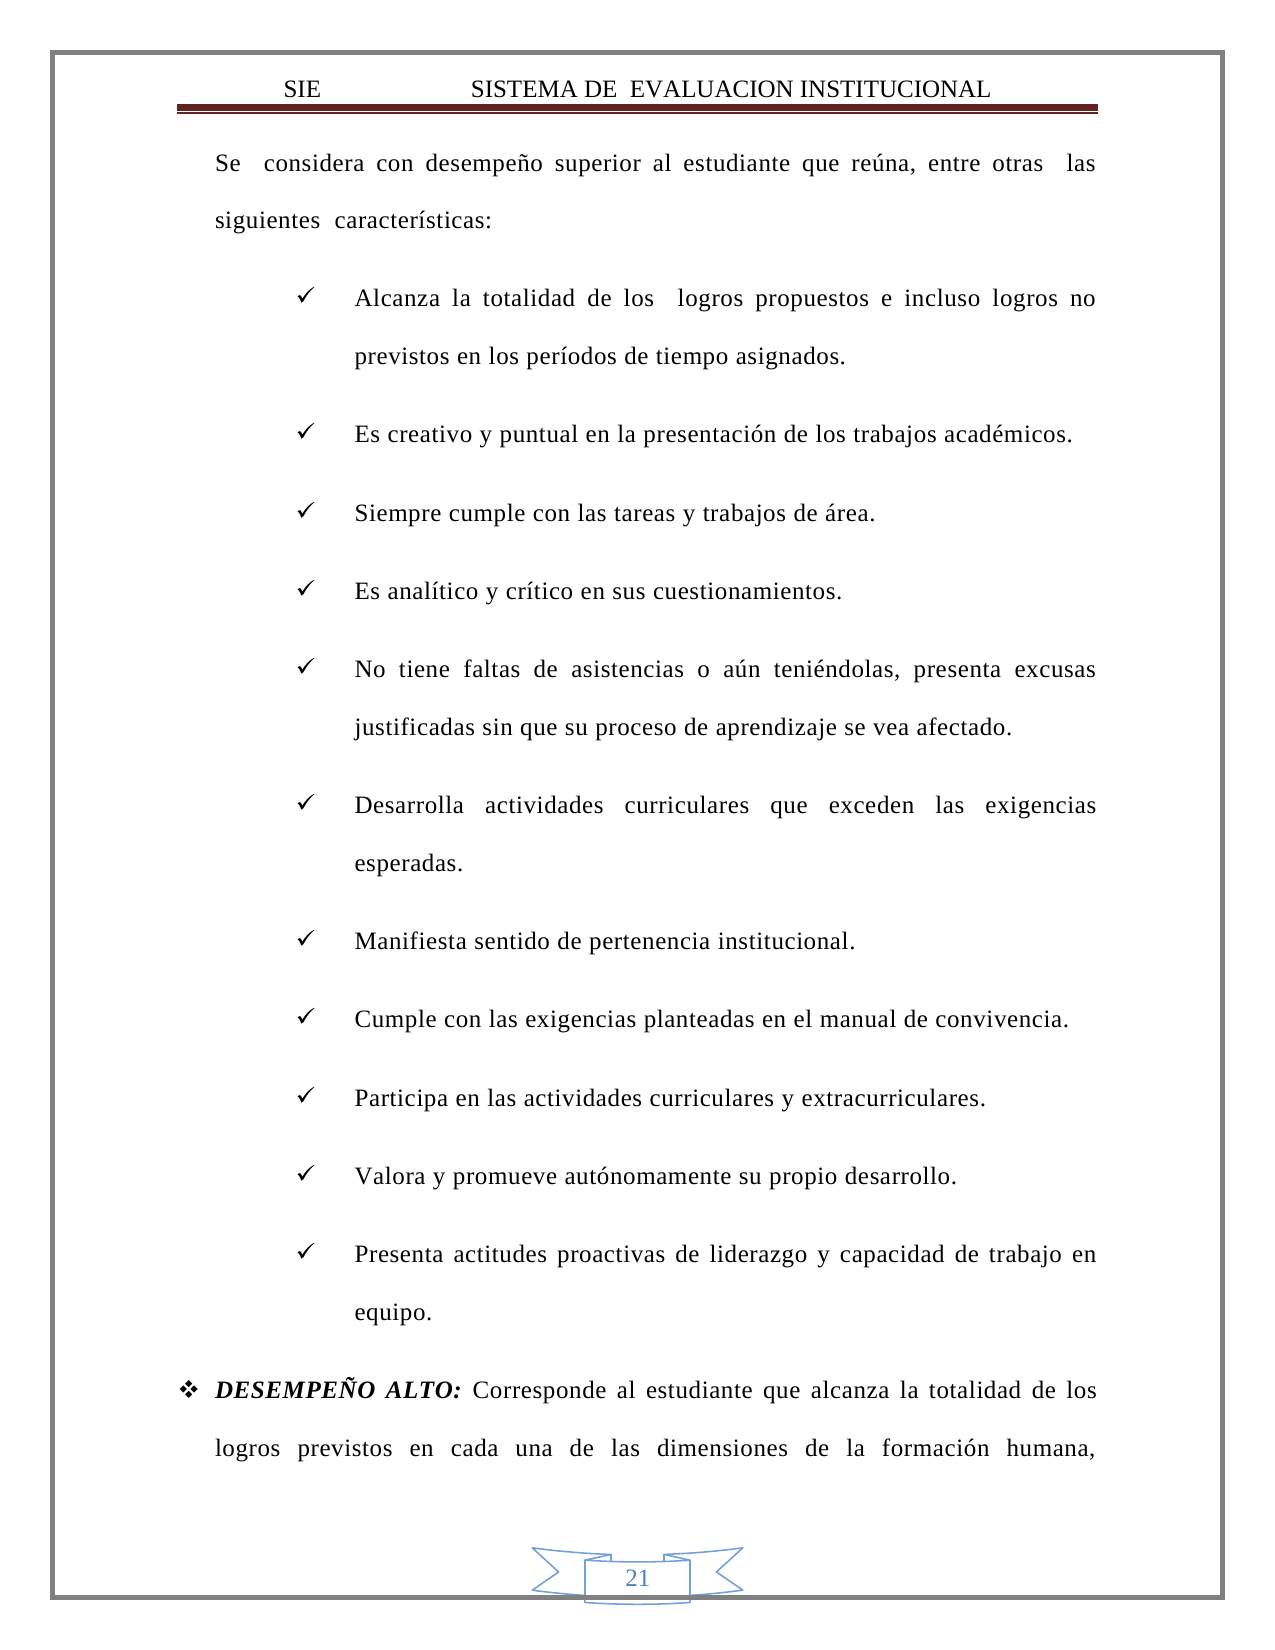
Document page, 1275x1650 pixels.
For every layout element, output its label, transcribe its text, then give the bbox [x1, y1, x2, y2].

list Alcanza la totalidad de los logros propuestos e incluso logros no previstos en los períodos de tiempo asignados. [295, 283, 1098, 370]
list No tiene faltas de asistencias o aún teniéndolas, presenta excusas justificadas sin que su proceso de aprendizaje se vea afectado. [295, 654, 1098, 741]
list Presenta actitudes proactivas de liderazgo y capacidad de trabajo en equipo. [295, 1239, 1098, 1326]
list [177, 1375, 1098, 1461]
list Valora y promueve autónomamente su propio desarrollo. [295, 1161, 1098, 1190]
list Siempre cumple con las tareas y trabajos de área. [295, 498, 1098, 526]
list Participa en las actividades curriculares y extracurriculares. [295, 1083, 1098, 1111]
text Se considera con desempeño superior al estudiante que reúna, entre otras las siguientes características: [215, 148, 1098, 234]
list Manifiesta sentido de pertenencia institucional. [295, 926, 1098, 955]
list Es analítico y crítico en sus cuestionamientos. [295, 576, 1098, 605]
list Es creativo y puntual en la presentación de los trabajos académicos. [295, 419, 1098, 448]
list Cumple con las exigencias planteadas en el manual de convivencia. [295, 1004, 1098, 1033]
list Desarrolla actividades curriculares que exceden las exigencias esperadas. [295, 790, 1098, 876]
